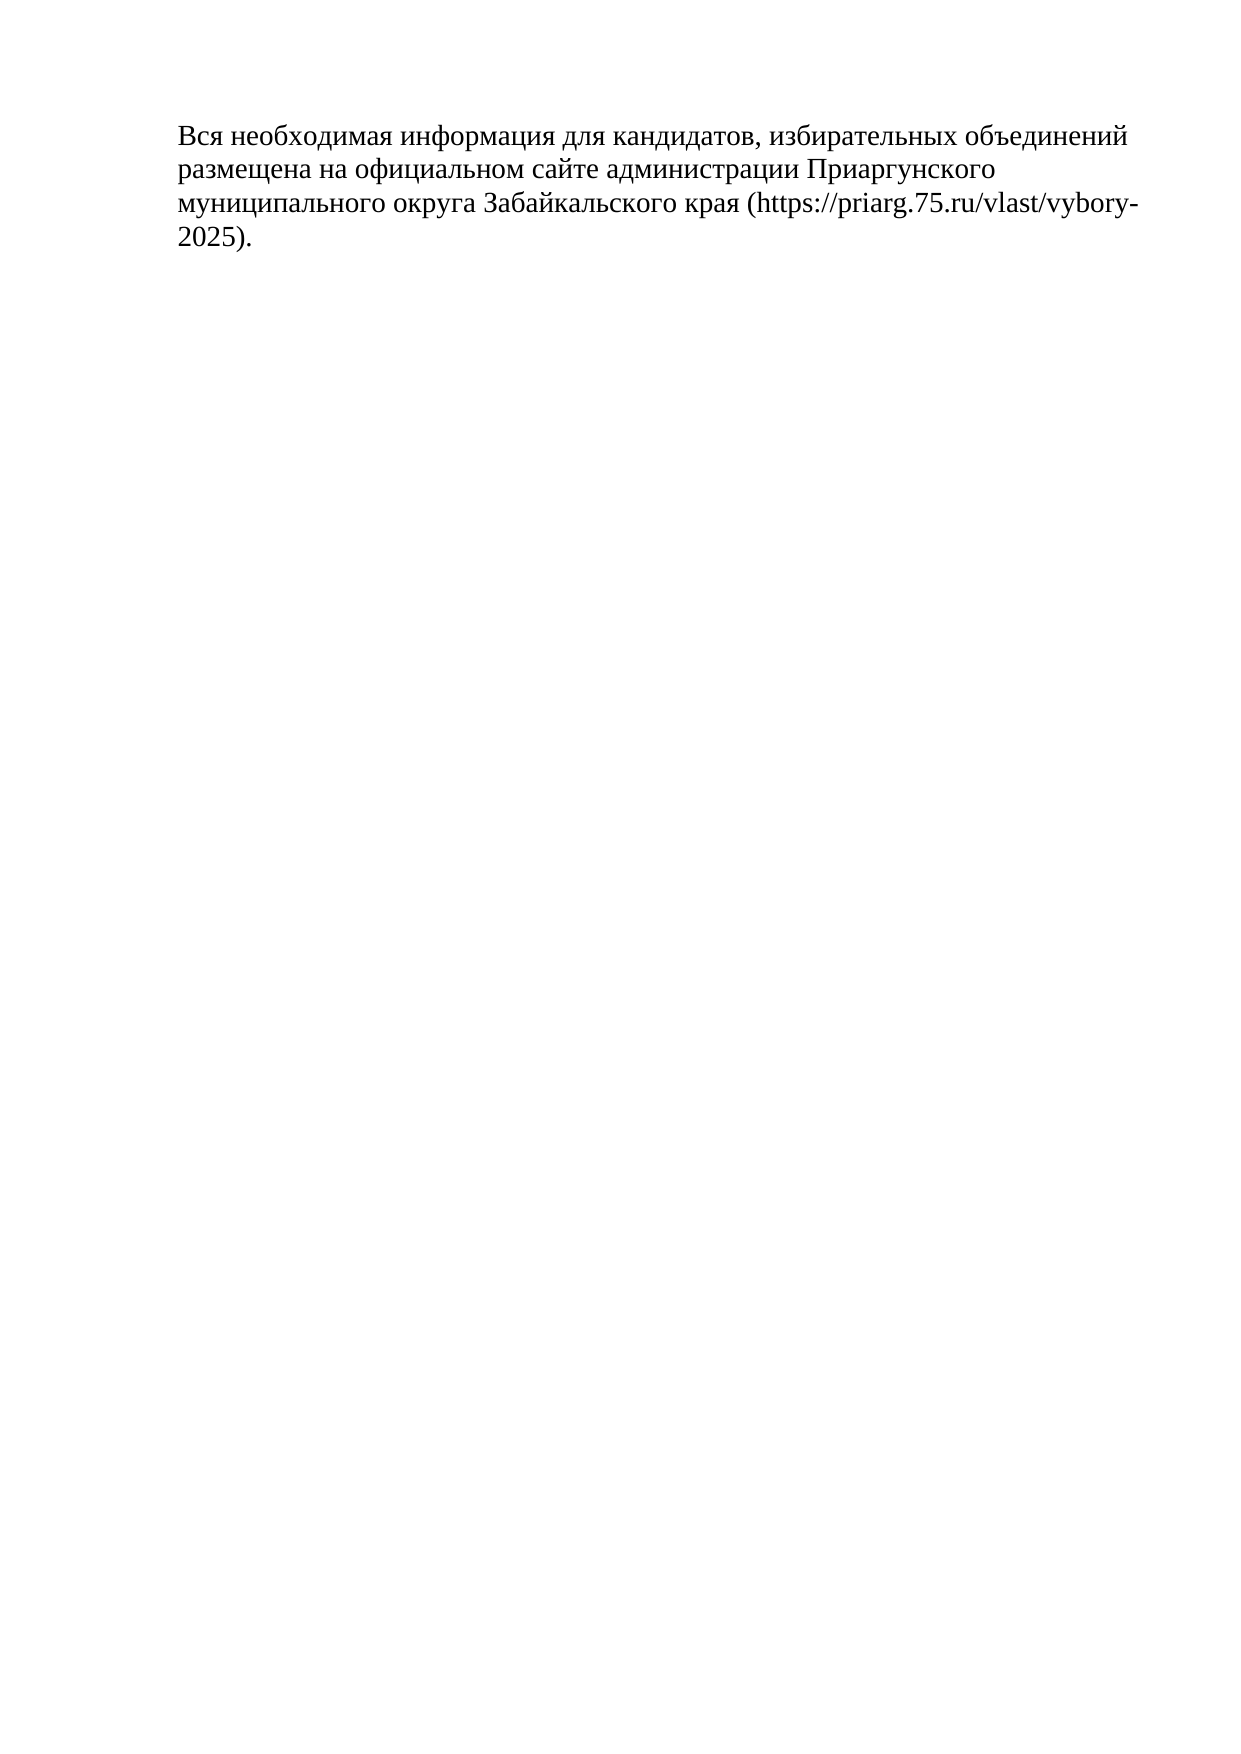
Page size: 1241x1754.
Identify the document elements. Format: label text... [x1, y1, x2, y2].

text Вся необходимая информация для кандидатов, избирательных объединений размещена на официальном сайте администрации Приаргунского муниципального округа Забайкальского края (https://priarg.75.ru/vlast/vybory-2025). [177, 118, 1152, 252]
